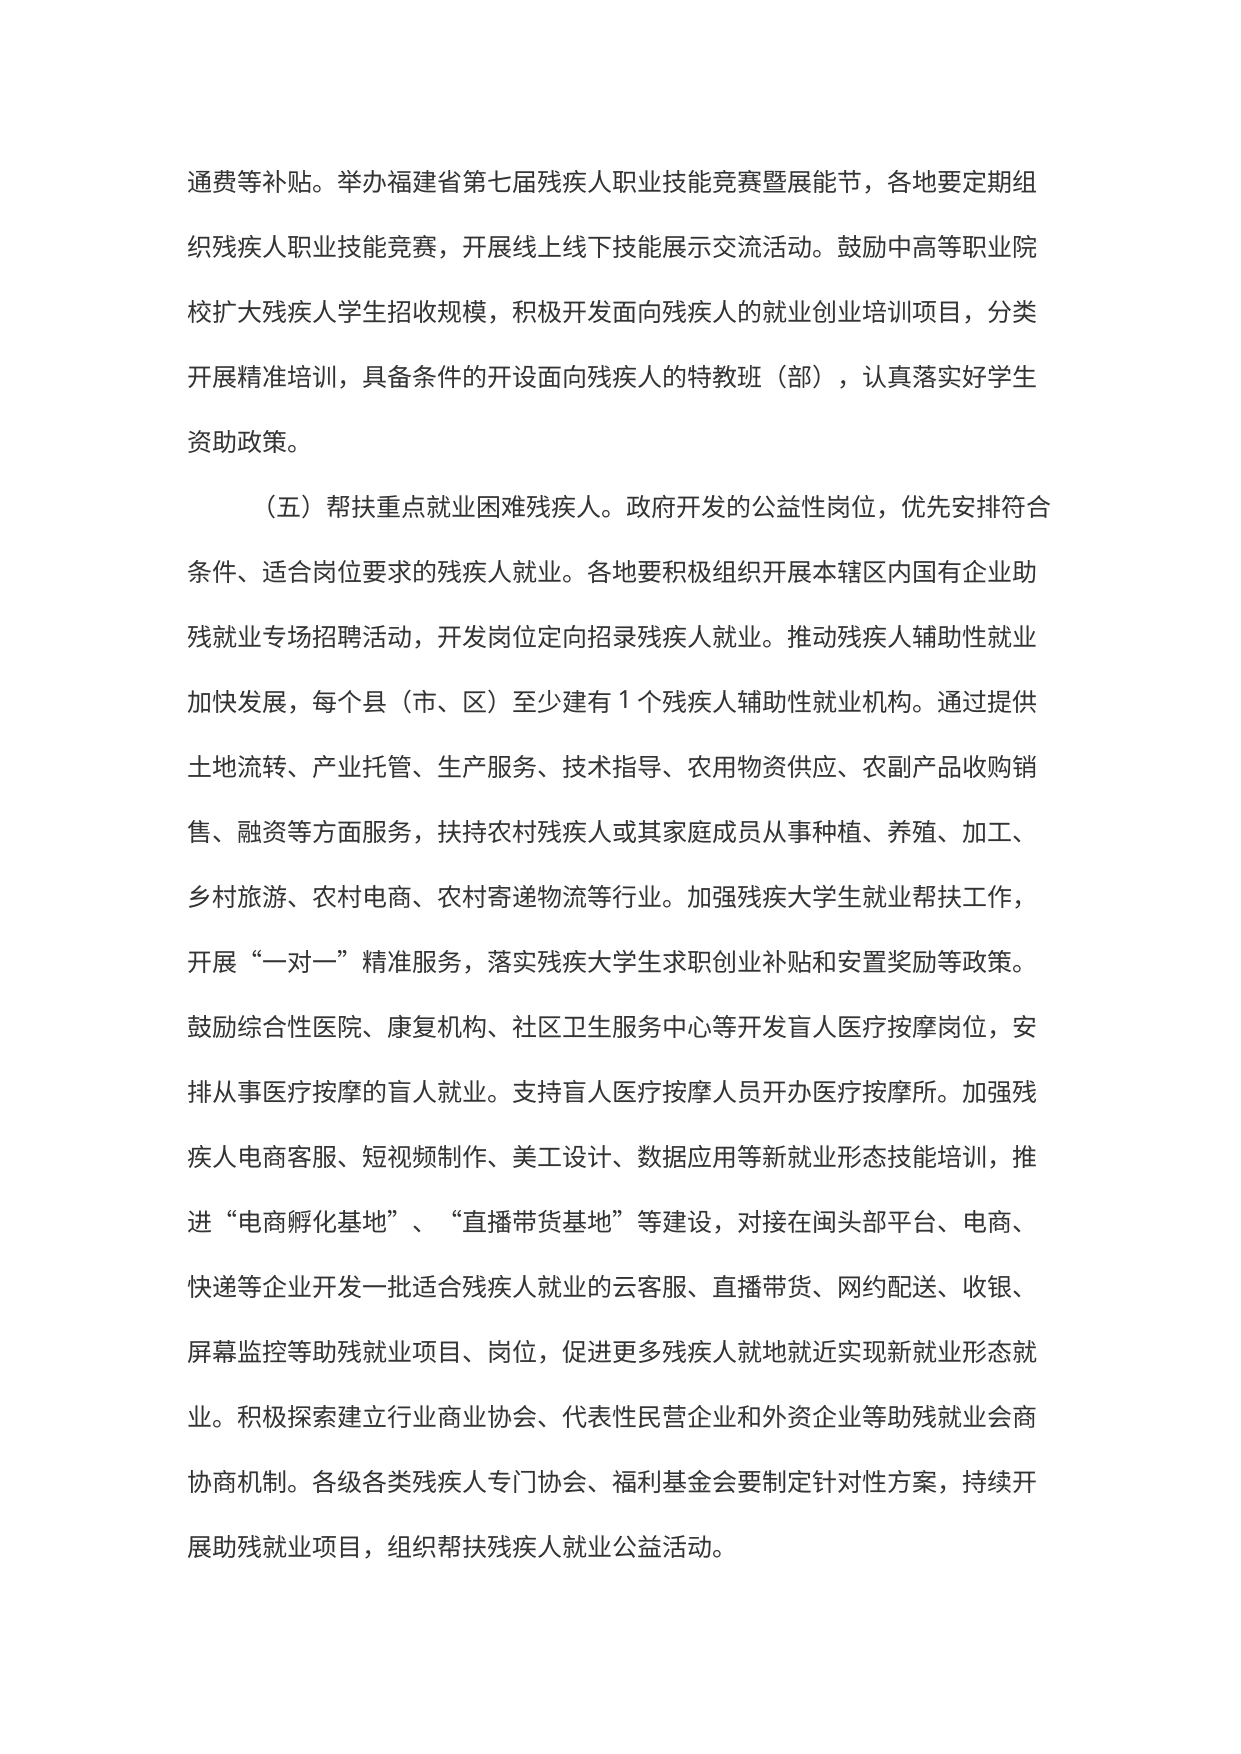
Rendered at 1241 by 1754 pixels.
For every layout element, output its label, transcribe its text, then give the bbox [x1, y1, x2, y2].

text （五）帮扶重点就业困难残疾人。政府开发的公益性岗位，优先安排符合条件、适合岗位要求的残疾人就业。各地要积极组织开展本辖区内国有企业助残就业专场招聘活动，开发岗位定向招录残疾人就业。推动残疾人辅助性就业加快发展，每个县（市、区）至少建有1个残疾人辅助性就业机构。通过提供土地流转、产业托管、生产服务、技术指导、农用物资供应、农副产品收购销售、融资等方面服务，扶持农村残疾人或其家庭成员从事种植、养殖、加工、乡村旅游、农村电商、农村寄递物流等行业。加强残疾大学生就业帮扶工作，开展“一对一”精准服务，落实残疾大学生求职创业补贴和安置奖励等政策。鼓励综合性医院、康复机构、社区卫生服务中心等开发盲人医疗按摩岗位，安排从事医疗按摩的盲人就业。支持盲人医疗按摩人员开办医疗按摩所。加强残疾人电商客服、短视频制作、美工设计、数据应用等新就业形态技能培训，推进“电商孵化基地”、“直播带货基地”等建设，对接在闽头部平台、电商、快递等企业开发一批适合残疾人就业的云客服、直播带货、网约配送、收银、屏幕监控等助残就业项目、岗位，促进更多残疾人就地就近实现新就业形态就业。积极探索建立行业商业协会、代表性民营企业和外资企业等助残就业会商协商机制。各级各类残疾人专门协会、福利基金会要制定针对性方案，持续开展助残就业项目，组织帮扶残疾人就业公益活动。 [187, 487, 1053, 1592]
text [187, 162, 1053, 487]
